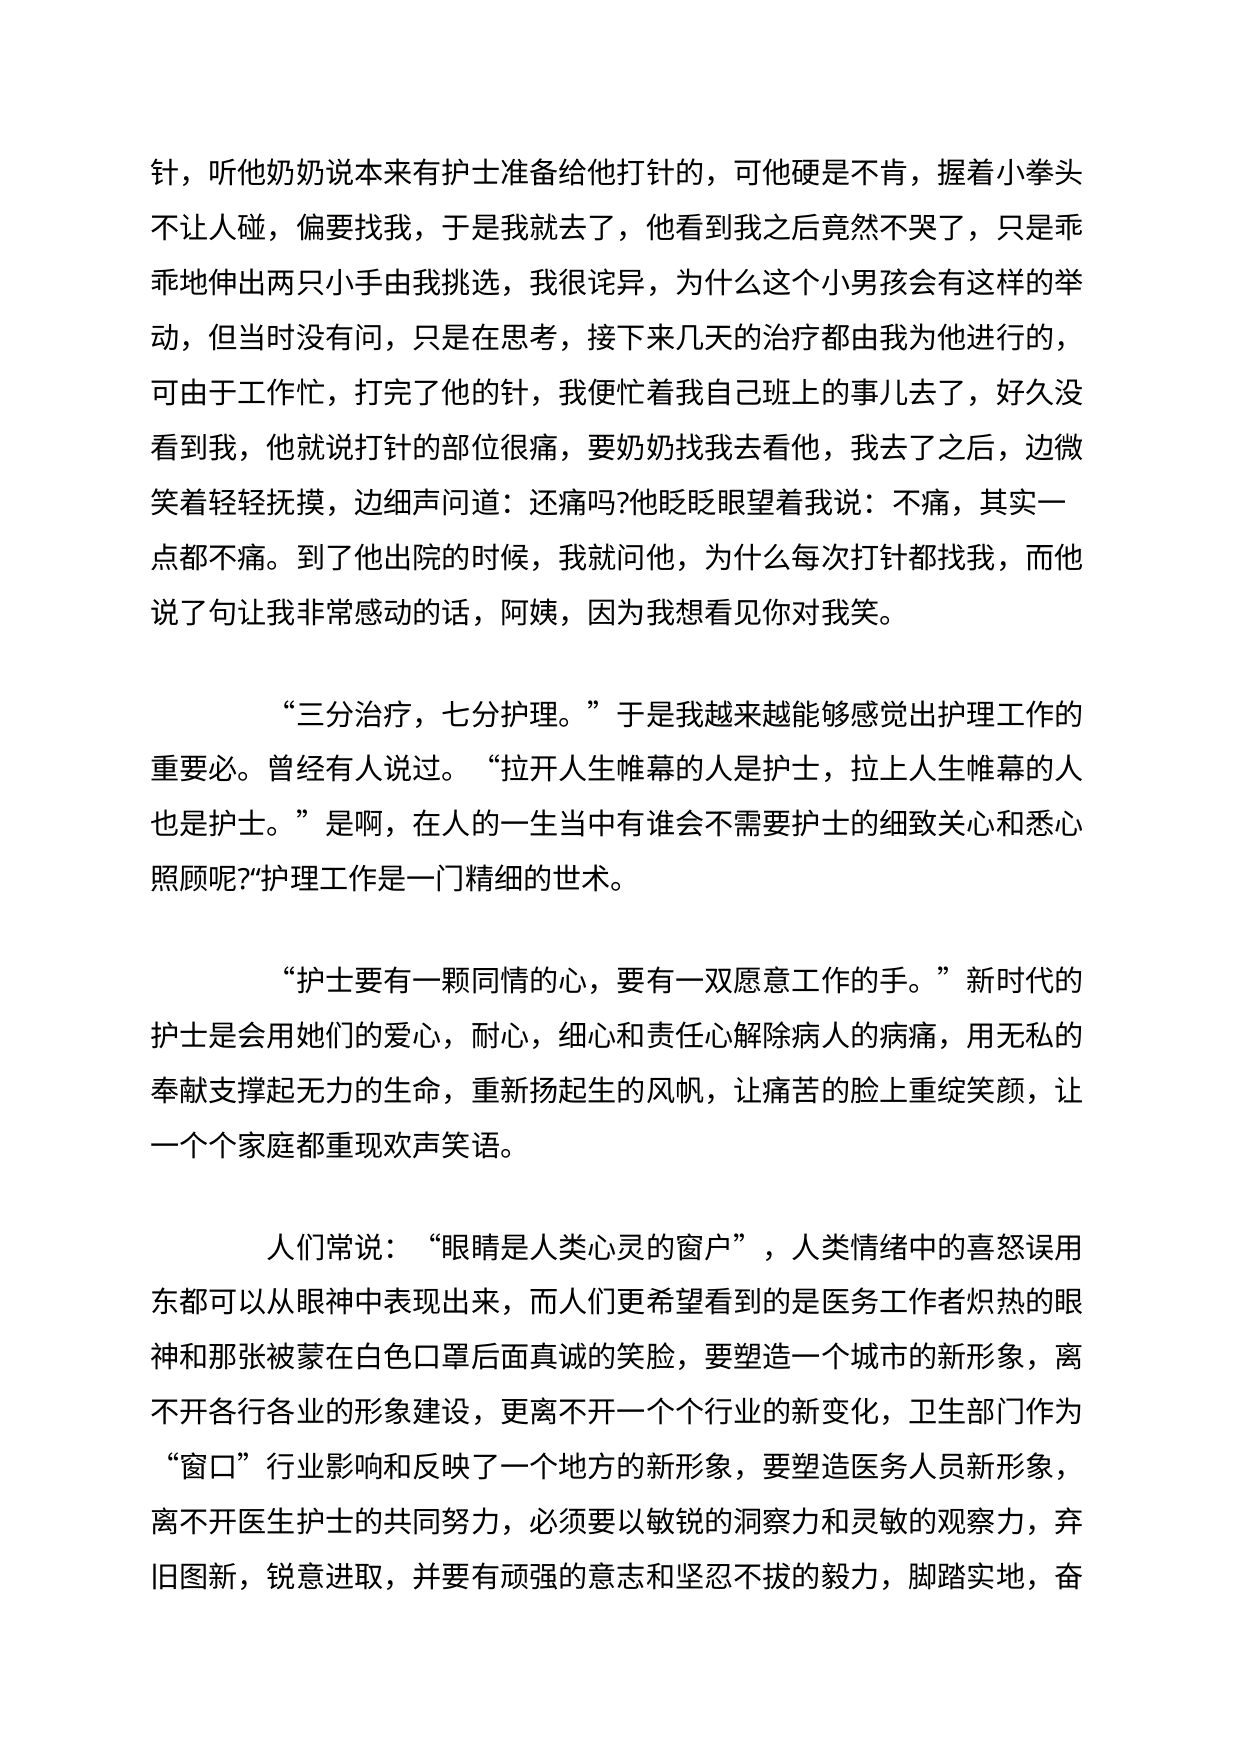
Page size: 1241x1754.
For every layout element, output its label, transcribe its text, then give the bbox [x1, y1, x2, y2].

text “三分治疗，七分护理。”于是我越来越能够感觉出护理工作的重要必。曾经有人说过。“拉开人生帷幕的人是护士，拉上人生帷幕的人也是护士。”是啊，在人的一生当中有谁会不需要护士的细致关心和悉心照顾呢?“护理工作是一门精细的世术。 [150, 691, 1090, 898]
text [150, 150, 1090, 632]
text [150, 1224, 1090, 1596]
text “护士要有一颗同情的心，要有一双愿意工作的手。”新时代的护士是会用她们的爱心，耐心，细心和责任心解除病人的病痛，用无私的奉献支撑起无力的生命，重新扬起生的风帆，让痛苦的脸上重绽笑颜，让一个个家庭都重现欢声笑语。 [150, 958, 1090, 1165]
